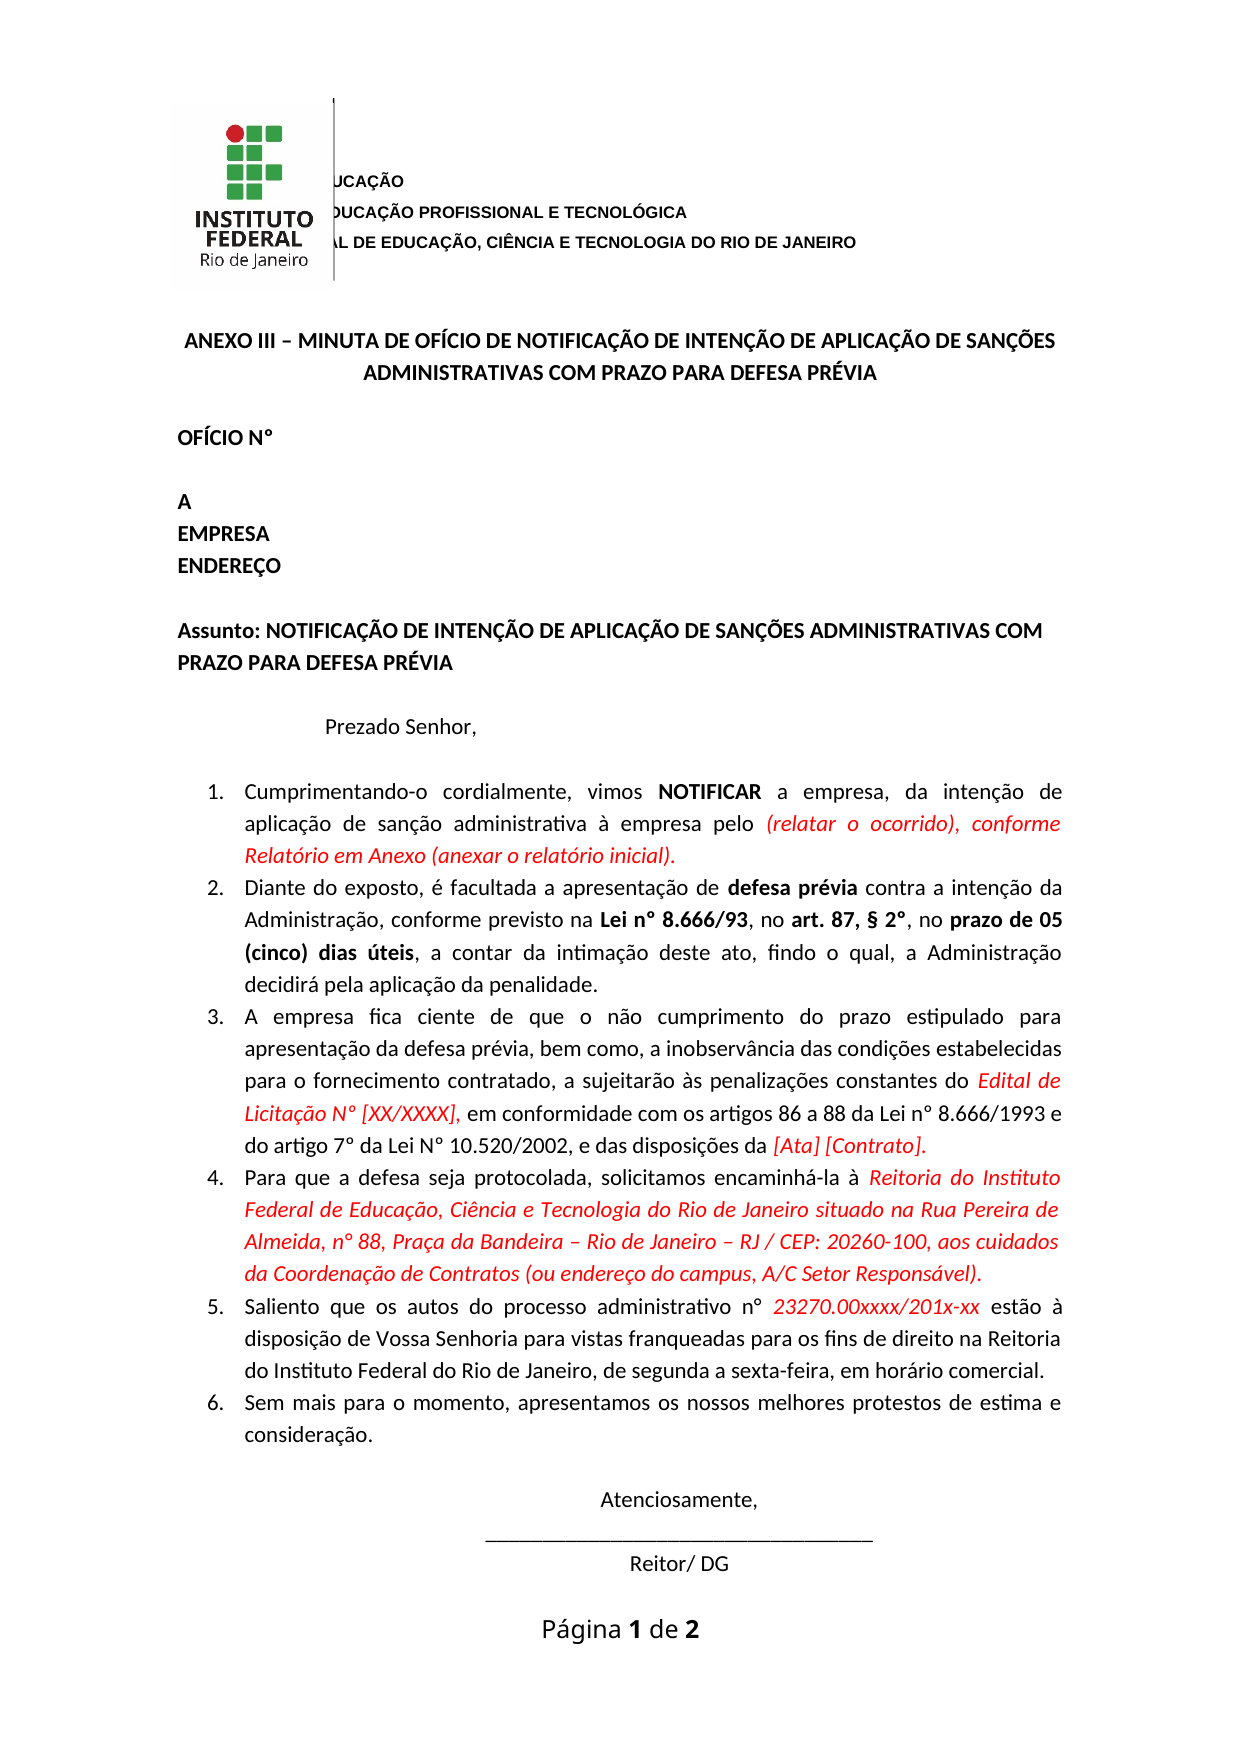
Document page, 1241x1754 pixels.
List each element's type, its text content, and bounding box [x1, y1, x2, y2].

text A [177, 487, 1063, 515]
list Sem mais para o momento, apresentamos os nossos melhores protestos de estima e consideração. [207, 1388, 1063, 1448]
text ANEXO III – MINUTA DE OFÍCIO DE NOTIFICAÇÃO DE INTENÇÃO DE APLICAÇÃO DE SANÇÕES ADMINISTRATIVAS COM PRAZO PARA DEFESA PRÉVIA [177, 326, 1063, 386]
picture [171, 103, 334, 288]
list A empresa fica ciente de que o não cumprimento do prazo estipulado para apresentação da defesa prévia, bem como, a inobservância das condições estabelecidas para o fornecimento contratado, a sujeitarão às penalizações constantes do Edital de Licitação Nº [XX/XXXX], em conformidade com os artigos 86 a 88 da Lei nº 8.666/1993 e do artigo 7º da Lei Nº 10.520/2002, e das disposições da [Ata] [Contrato]. [207, 1002, 1063, 1159]
list Cumprimentando-o cordialmente, vimos NOTIFICAR a empresa, da intenção de aplicação de sanção administrativa à empresa pelo (relatar o ocorrido), conforme Relatório em Anexo (anexar o relatório inicial). [207, 777, 1063, 869]
text Prezado Senhor, [251, 712, 1063, 740]
list Saliento que os autos do processo administrativo n° 23270.00xxxx/201x-xx estão à disposição de Vossa Senhoria para vistas franqueadas para os fins de direito na Reitoria do Instituto Federal do Rio de Janeiro, de segunda a sexta-feira, em horário comercial. [207, 1292, 1063, 1384]
list Para que a defesa seja protocolada, solicitamos encaminhá-la à Reitoria do Instituto Federal de Educação, Ciência e Tecnologia do Rio de Janeiro situado na Rua Pereira de Almeida, n° 88, Praça da Bandeira – Rio de Janeiro – RJ / CEP: 20260-100, aos cuidados da Coordenação de Contratos (ou endereço do campus, A/C Setor Responsável). [207, 1163, 1063, 1288]
text Atenciosamente, [296, 1485, 1063, 1513]
text Reitor/ DG [296, 1549, 1063, 1577]
text EMPRESA [177, 519, 1063, 547]
text Assunto: NOTIFICAÇÃO DE INTENÇÃO DE APLICAÇÃO DE SANÇÕES ADMINISTRATIVAS COM PRAZO PARA DEFESA PRÉVIA [177, 616, 1063, 676]
text OFÍCIO Nº [177, 423, 1063, 451]
text ENDEREÇO [177, 551, 1063, 579]
text __________________________________ [296, 1517, 1063, 1545]
list Diante do exposto, é facultada a apresentação de defesa prévia contra a intenção da Administração, conforme previsto na Lei nº 8.666/93, no art. 87, § 2º, no prazo de 05 (cinco) dias úteis, a contar da intimação deste ato, findo o qual, a Administração decidirá pela aplicação da penalidade. [207, 873, 1063, 998]
